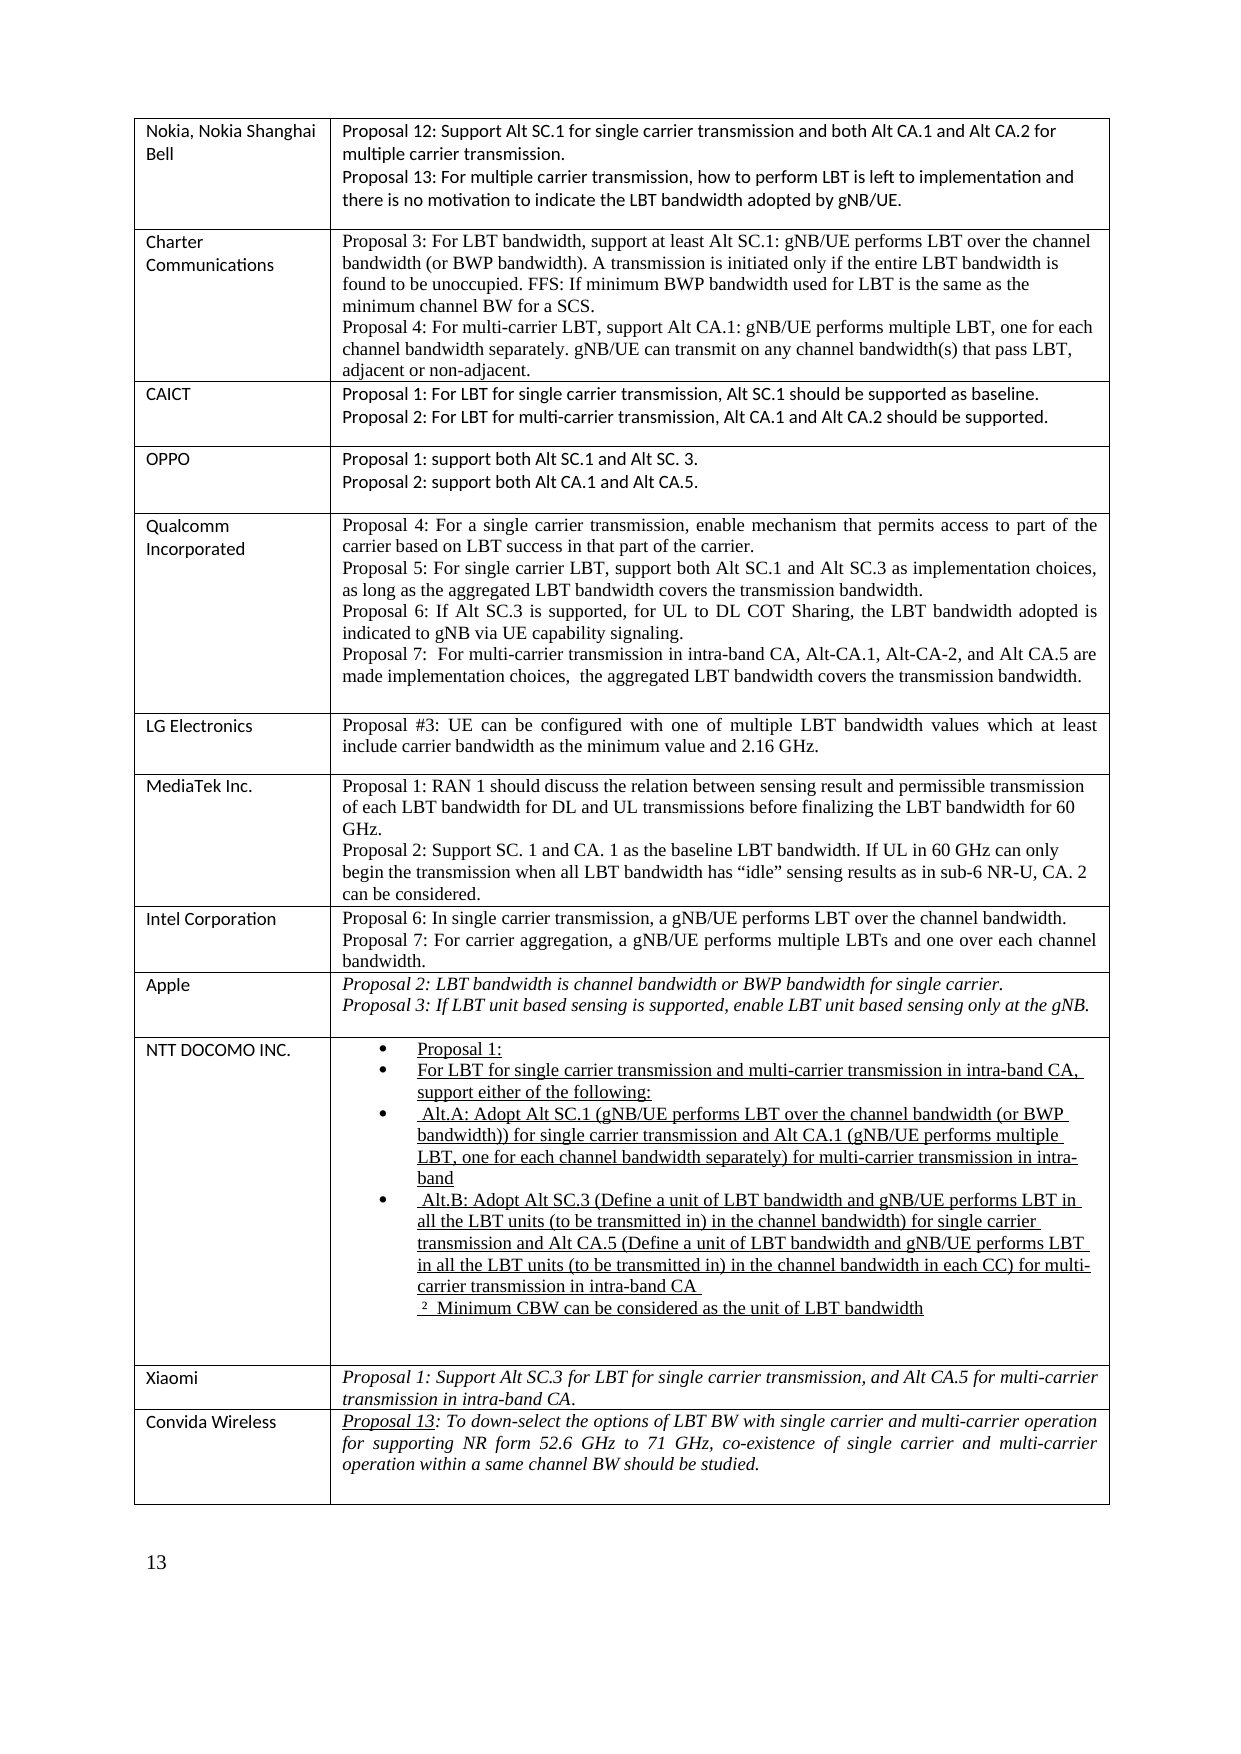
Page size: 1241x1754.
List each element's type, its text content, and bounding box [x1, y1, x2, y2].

table_cell Proposal 4: For a single carrier transmission, enable mechanism that permits access to part of the carrier based on LBT success in that part of the carrier. Proposal 5: For single carrier LBT, support both Alt SC.1 and Alt SC.3 as implementation choices, as long as the aggregated LBT bandwidth covers the transmission bandwidth. Proposal 6: If Alt SC.3 is supported, for UL to DL COT Sharing, the LBT bandwidth adopted is indicated to gNB via UE capability signaling. Proposal 7: For multi-carrier transmission in intra-band CA, Alt-CA.1, Alt-CA-2, and Alt CA.5 are made implementation choices, the aggregated LBT bandwidth covers the transmission bandwidth. [331, 514, 1109, 713]
table_cell Xiaomi [135, 1366, 330, 1409]
table_cell OPPO [135, 447, 330, 513]
table_cell Proposal 1: RAN 1 should discuss the relation between sensing result and permissible transmission of each LBT bandwidth for DL and UL transmissions before finalizing the LBT bandwidth for 60 GHz. Proposal 2: Support SC. 1 and CA. 1 as the baseline LBT bandwidth. If UL in 60 GHz can only begin the transmission when all LBT bandwidth has “idle” sensing results as in sub-6 NR-U, CA. 2 can be considered. [331, 775, 1109, 906]
table_cell Proposal 13: To down-select the options of LBT BW with single carrier and multi-carrier operation for supporting NR form 52.6 GHz to 71 GHz, co-existence of single carrier and multi-carrier operation within a same channel BW should be studied. [331, 1410, 1109, 1504]
table_cell CAICT [135, 382, 330, 446]
table_cell Proposal 1: For LBT for single carrier transmission, Alt SC.1 should be supported as baseline. Proposal 2: For LBT for multi-carrier transmission, Alt CA.1 and Alt CA.2 should be supported. [331, 382, 1109, 446]
table_cell Proposal 6: In single carrier transmission, a gNB/UE performs LBT over the channel bandwidth. Proposal 7: For carrier aggregation, a gNB/UE performs multiple LBTs and one over each channel bandwidth. [331, 907, 1109, 972]
table_cell Charter Communications [135, 230, 330, 381]
table_cell LG Electronics [135, 714, 330, 774]
table_cell Intel Corporation [135, 907, 330, 972]
table_cell Qualcomm Incorporated [135, 514, 330, 713]
table_cell MediaTek Inc. [135, 775, 330, 906]
table_cell Proposal #3: UE can be configured with one of multiple LBT bandwidth values which at least include carrier bandwidth as the minimum value and 2.16 GHz. [331, 714, 1109, 774]
table_cell Proposal 1: support both Alt SC.1 and Alt SC. 3. Proposal 2: support both Alt CA.1 and Alt CA.5. [331, 447, 1109, 513]
table_cell Proposal 2: LBT bandwidth is channel bandwidth or BWP bandwidth for single carrier. Proposal 3: If LBT unit based sensing is supported, enable LBT unit based sensing only at the gNB. [331, 973, 1109, 1037]
table_cell Proposal 1: Support Alt SC.3 for LBT for single carrier transmission, and Alt CA.5 for multi-carrier transmission in intra-band CA. [331, 1366, 1109, 1409]
table_cell NTT DOCOMO INC. [135, 1038, 330, 1365]
table_cell Apple [135, 973, 330, 1037]
table_cell Nokia, Nokia Shanghai Bell [135, 119, 330, 229]
table_cell Proposal 3: For LBT bandwidth, support at least Alt SC.1: gNB/UE performs LBT over the channel bandwidth (or BWP bandwidth). A transmission is initiated only if the entire LBT bandwidth is found to be unoccupied. FFS: If minimum BWP bandwidth used for LBT is the same as the minimum channel BW for a SCS. Proposal 4: For multi-carrier LBT, support Alt CA.1: gNB/UE performs multiple LBT, one for each channel bandwidth separately. gNB/UE can transmit on any channel bandwidth(s) that pass LBT, adjacent or non-adjacent. [331, 230, 1109, 381]
table_cell Convida Wireless [135, 1410, 330, 1504]
table_cell Proposal 12: Support Alt SC.1 for single carrier transmission and both Alt CA.1 and Alt CA.2 for multiple carrier transmission. Proposal 13: For multiple carrier transmission, how to perform LBT is left to implementation and there is no motivation to indicate the LBT bandwidth adopted by gNB/UE. [331, 119, 1109, 229]
table_cell Proposal 1: For LBT for single carrier transmission and multi-carrier transmission in intra-band CA, support either of the following: Alt.A: Adopt Alt SC.1 (gNB/UE performs LBT over the channel bandwidth (or BWP bandwidth)) for single carrier transmission and Alt CA.1 (gNB/UE performs multiple LBT, one for each channel bandwidth separately) for multi-carrier transmission in intra-band Alt.B: Adopt Alt SC.3 (Define a unit of LBT bandwidth and gNB/UE performs LBT in all the LBT units (to be transmitted in) in the channel bandwidth) for single carrier transmission and Alt CA.5 (Define a unit of LBT bandwidth and gNB/UE performs LBT in all the LBT units (to be transmitted in) in the channel bandwidth in each CC) for multi-carrier transmission in intra-band CA ² Minimum CBW can be considered as the unit of LBT bandwidth [331, 1038, 1109, 1365]
